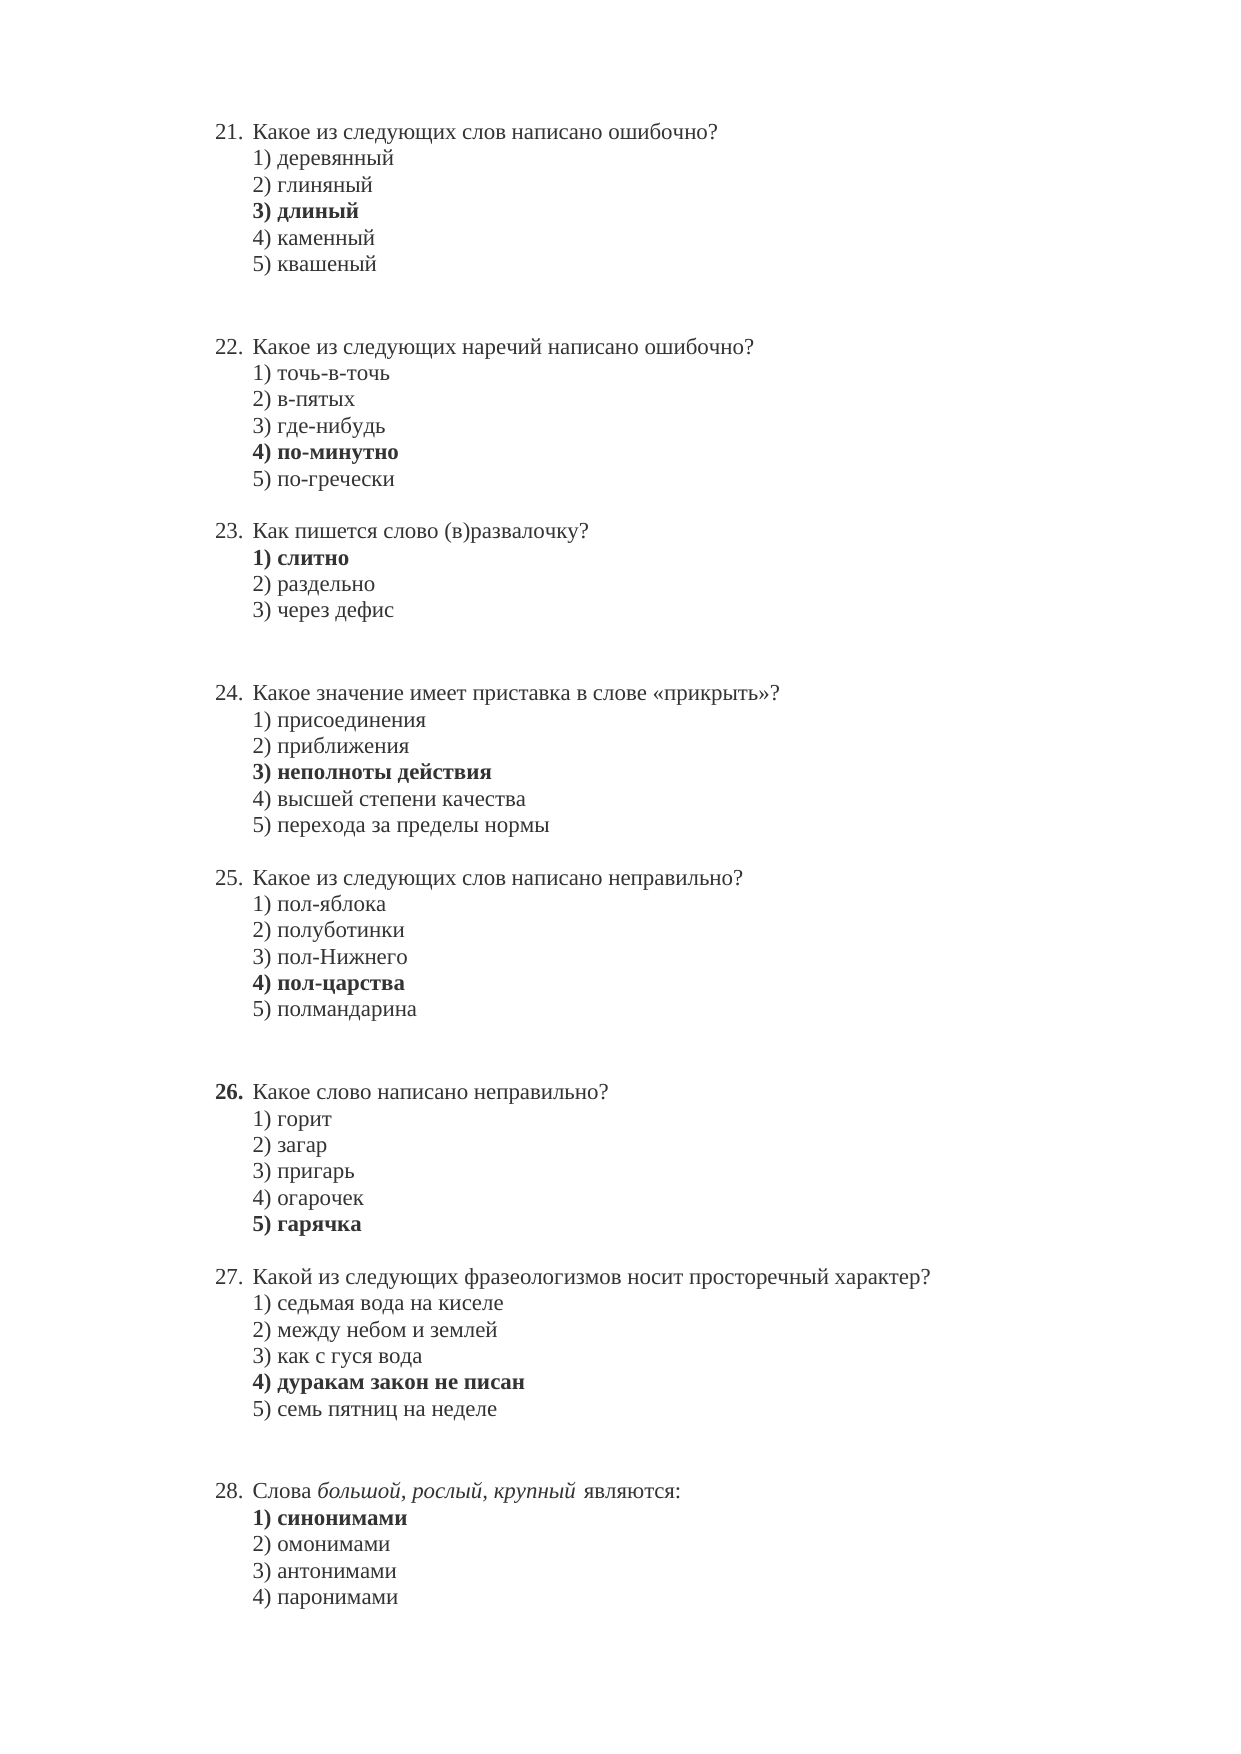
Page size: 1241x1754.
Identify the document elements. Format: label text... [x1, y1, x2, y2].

list Какое из следующих слов написано ошибочно? 1) деревянный 2) глиняный 3) длиный 4) каменный 5) квашеный [215, 118, 1152, 276]
list Какое из следующих наречий написано ошибочно? 1) точь-в-точь 2) в-пятых 3) где-нибудь 4) по-минутно 5) по-гречески [215, 333, 1152, 491]
list Какой из следующих фразеологизмов носит просторечный характер? 1) седьмая вода на киселе 2) между небом и землей 3) как с гуся вода 4) дуракам закон не писан 5) семь пятниц на неделе [215, 1263, 1152, 1421]
list Слова большой, рослый, крупный являются: 1) синонимами 2) омонимами 3) антонимами 4) паронимами [215, 1478, 1152, 1609]
list Какое из следующих слов написано неправильно? 1) пол-яблока 2) полуботинки 3) пол-Нижнего 4) пол-царства 5) полмандарина [215, 864, 1152, 1022]
list Как пишется слово (в)развалочку? 1) слитно 2) раздельно 3) через дефис [215, 517, 1152, 623]
list Какое значение имеет приставка в слове «прикрыть»? 1) присоединения 2) приближения 3) неполноты действия 4) высшей степени качества 5) перехода за пределы нормы [215, 679, 1152, 837]
list Какое слово написано неправильно? 1) горит 2) загар 3) пригарь 4) огарочек 5) гарячка [215, 1078, 1152, 1237]
